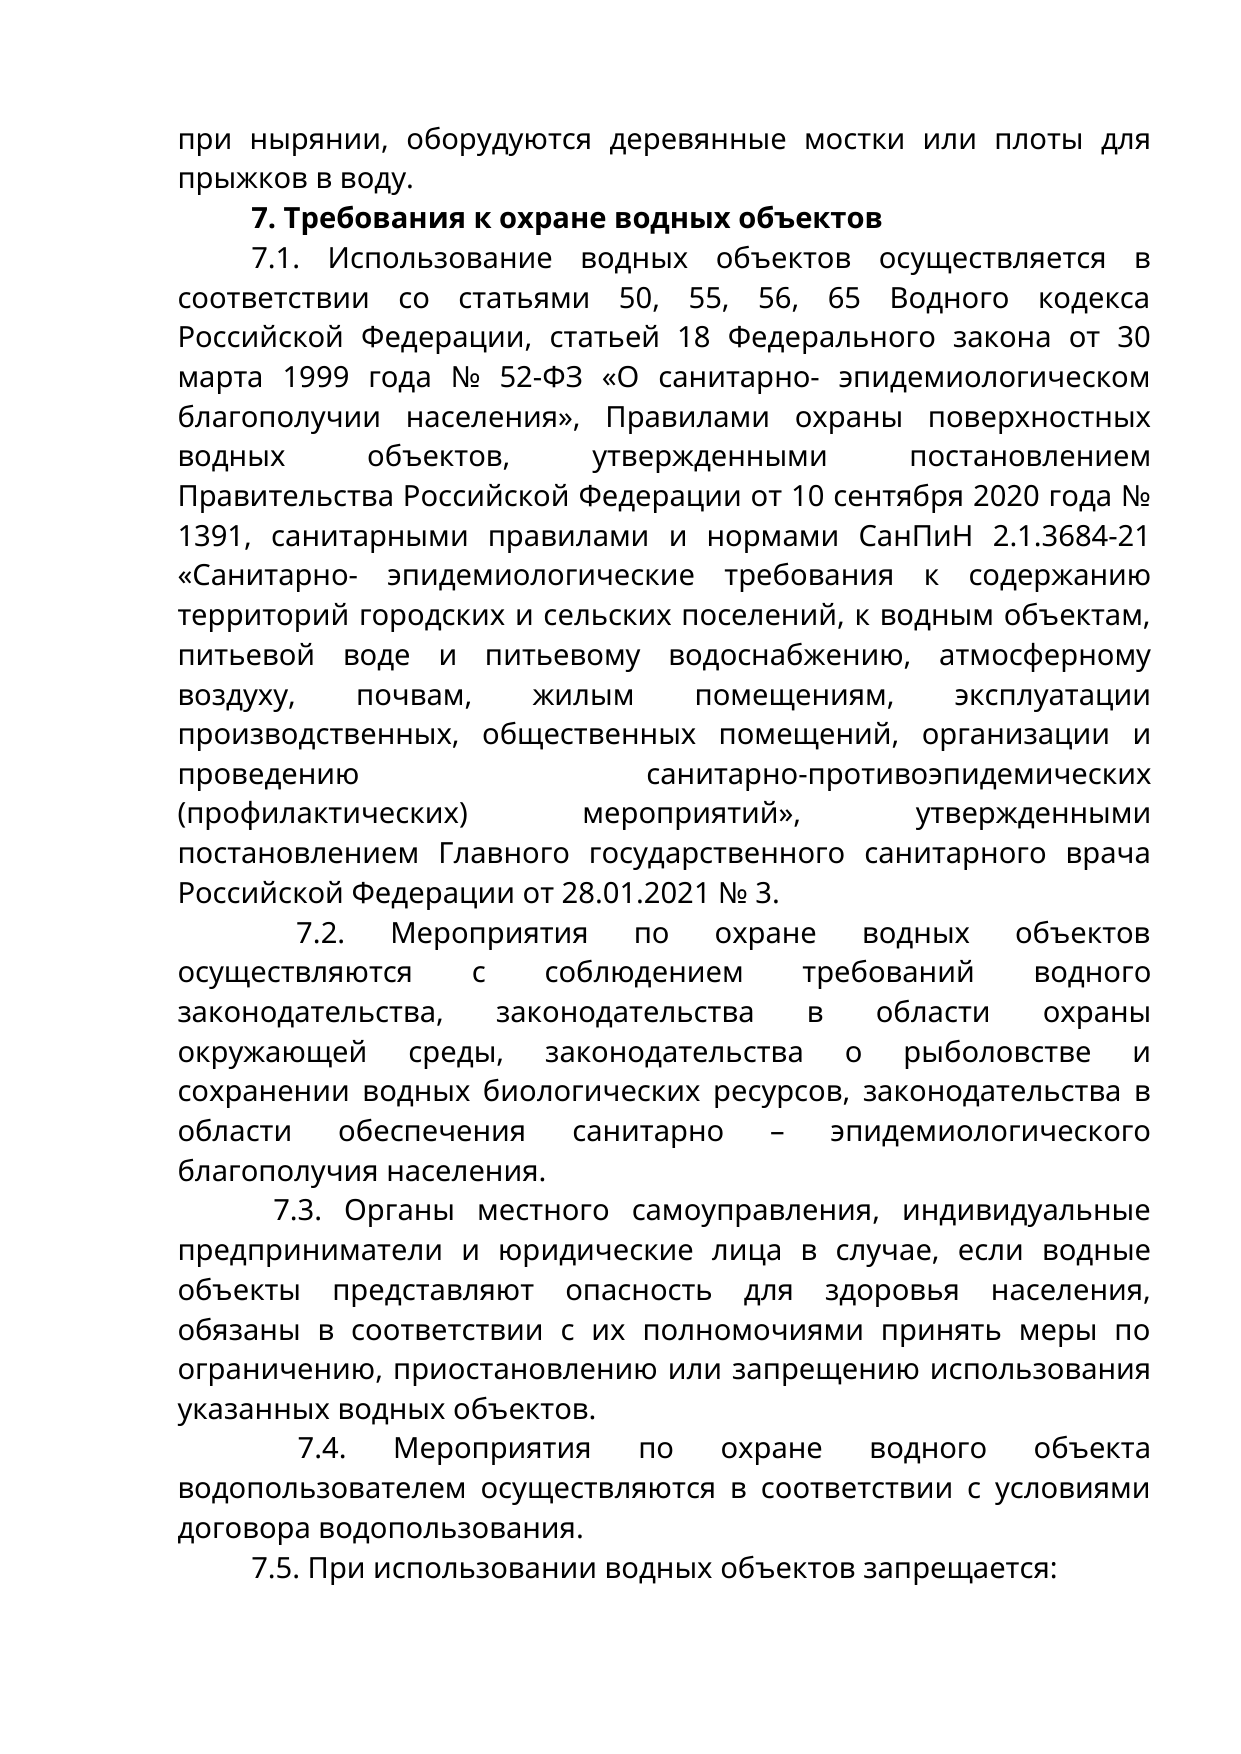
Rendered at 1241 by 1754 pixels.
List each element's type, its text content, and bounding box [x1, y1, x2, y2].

text 7.1. Использование водных объектов осуществляется в соответствии со статьями 50, 55, 56, 65 Водного кодекса Российской Федерации, статьей 18 Федерального закона от 30 марта 1999 года № 52-ФЗ «О санитарно- эпидемиологическом благополучии населения», Правилами охраны поверхностных водных объектов, утвержденными постановлением Правительства Российской Федерации от 10 сентября 2020 года № 1391, санитарными правилами и нормами СанПиН 2.1.3684-21 «Санитарно- эпидемиологические требования к содержанию территорий городских и сельских поселений, к водным объектам, питьевой воде и питьевому водоснабжению, атмосферному воздуху, почвам, жилым помещениям, эксплуатации производственных, общественных помещений, организации и проведению санитарно-противоэпидемических (профилактических) мероприятий», утвержденными постановлением Главного государственного санитарного врача Российской Федерации от 28.01.2021 № 3. [177, 237, 1152, 912]
text 7.3. Органы местного самоуправления, индивидуальные предприниматели и юридические лица в случае, если водные объекты представляют опасность для здоровья населения, обязаны в соответствии с их полномочиями принять меры по ограничению, приостановлению или запрещению использования указанных водных объектов. [177, 1190, 1152, 1428]
text 7.5. При использовании водных объектов запрещается: [177, 1547, 1152, 1587]
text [177, 118, 1152, 197]
text 7. Требования к охране водных объектов [177, 197, 1152, 237]
text 7.4. Мероприятия по охране водного объекта водопользователем осуществляются в соответствии с условиями договора водопользования. [177, 1428, 1152, 1547]
text 7.2. Мероприятия по охране водных объектов осуществляются с соблюдением требований водного законодательства, законодательства в области охраны окружающей среды, законодательства о рыболовстве и сохранении водных биологических ресурсов, законодательства в области обеспечения санитарно – эпидемиологического благополучия населения. [177, 912, 1152, 1190]
